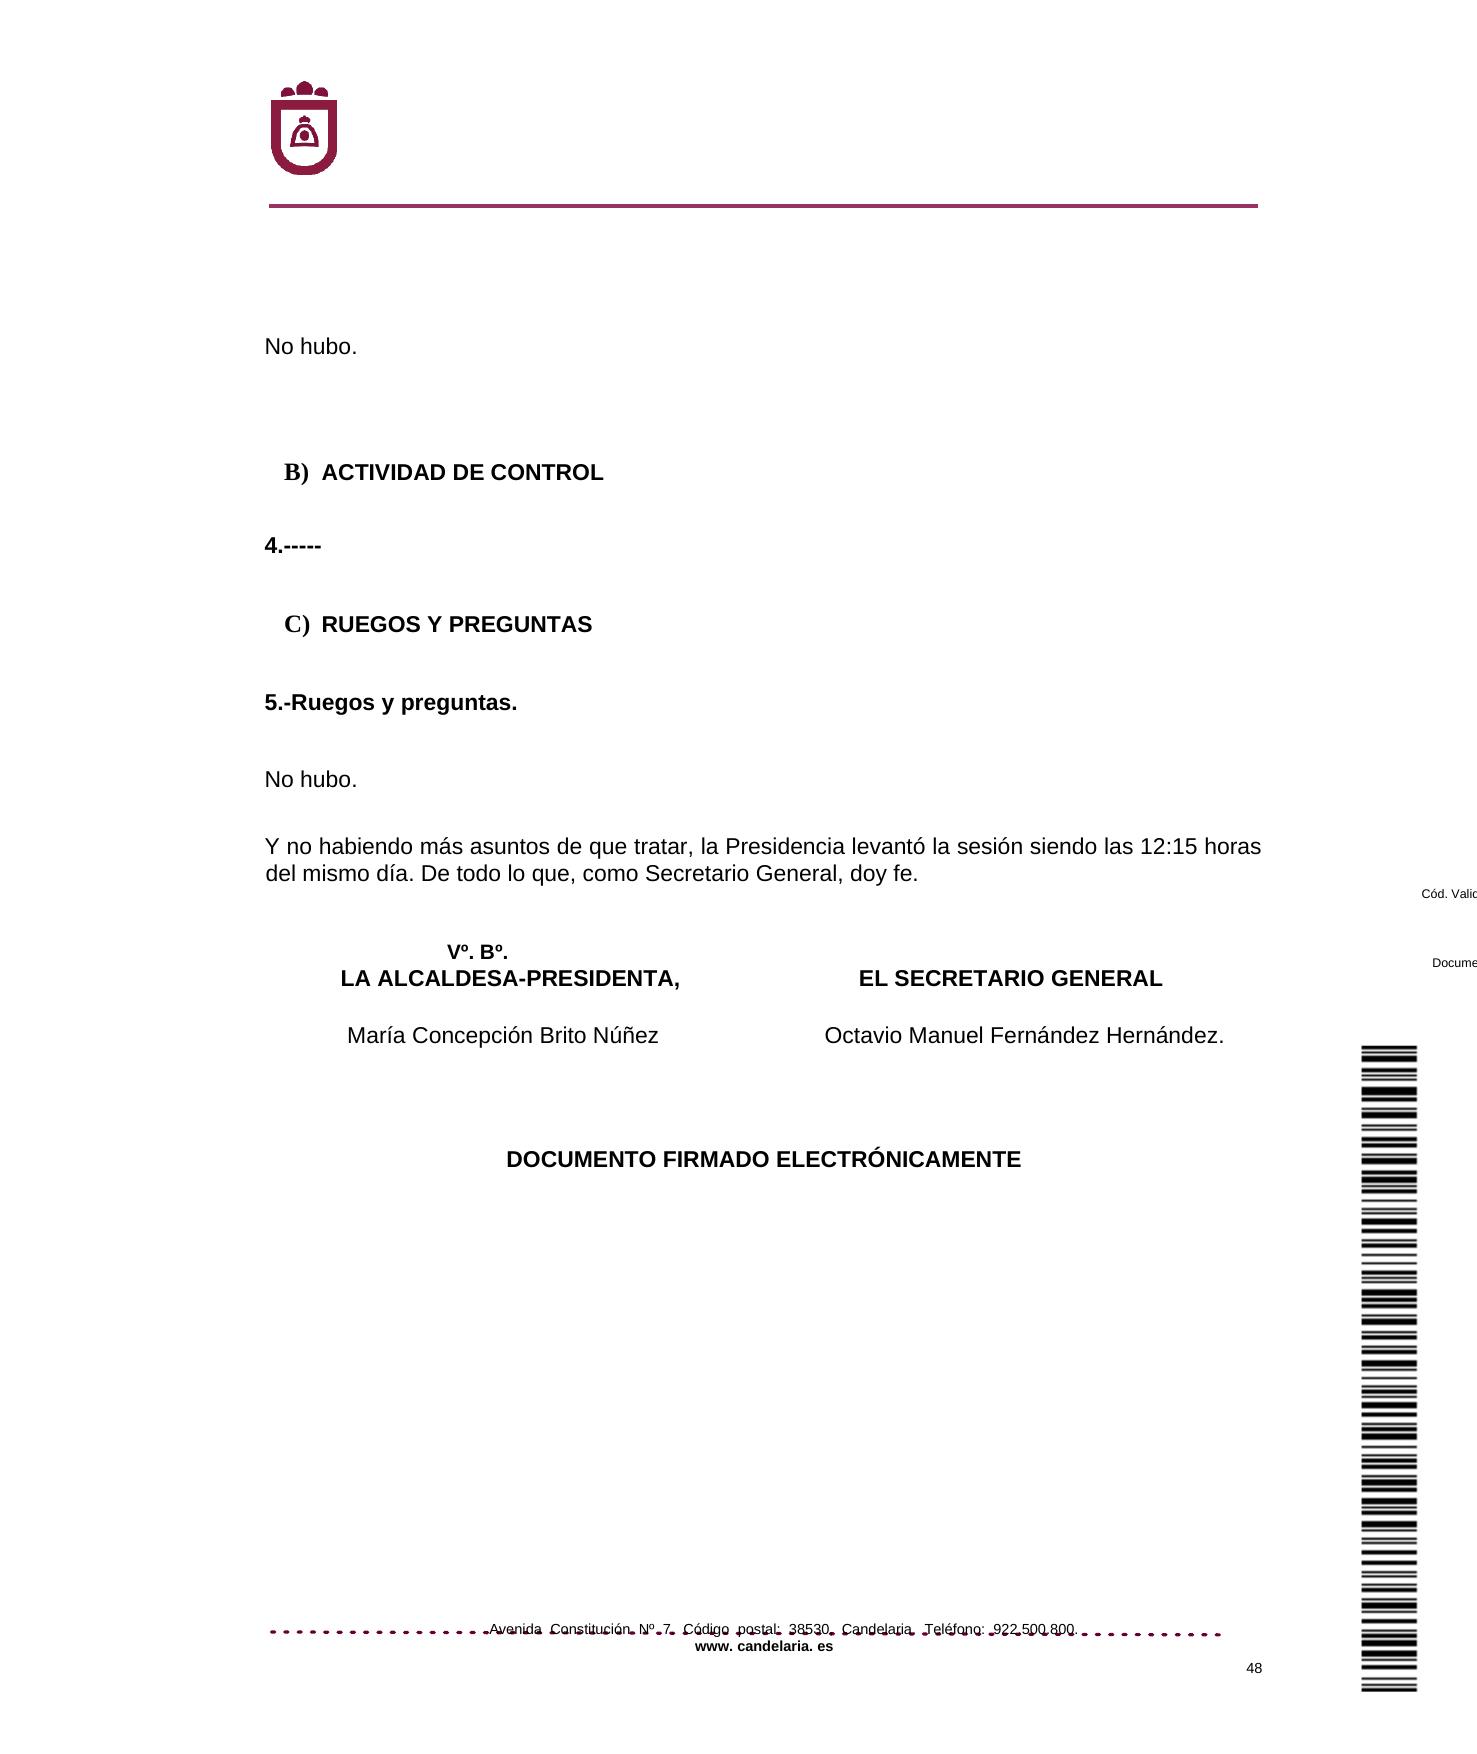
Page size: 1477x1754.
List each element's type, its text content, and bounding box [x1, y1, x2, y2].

text LA ALCALDESA-PRESIDENTA, EL SECRETARIO GENERAL [251, 965, 1360, 992]
list RUEGOS Y PREGUNTAS [284, 609, 1263, 638]
text Vº. Bº. [251, 939, 1360, 963]
text María Concepción Brito Núñez Octavio Manuel Fernández Hernández. [264, 1022, 1263, 1048]
text No hubo. [264, 333, 1263, 360]
text 4.----- [264, 532, 1263, 558]
subtitle DOCUMENTO FIRMADO ELECTRÓNICAMENTE [251, 1146, 1277, 1172]
list ACTIVIDAD DE CONTROL [284, 457, 1263, 486]
text 5.-Ruegos y preguntas. [264, 689, 1263, 715]
text No hubo. [264, 766, 1263, 792]
text Y no habiendo más asuntos de que tratar, la Presidencia levantó la sesión siendo las 12:15 horas del mismo día. De todo lo que, como Secretario General, doy fe. [264, 833, 1263, 886]
picture [1362, 1046, 1420, 1691]
picture [271, 81, 337, 175]
